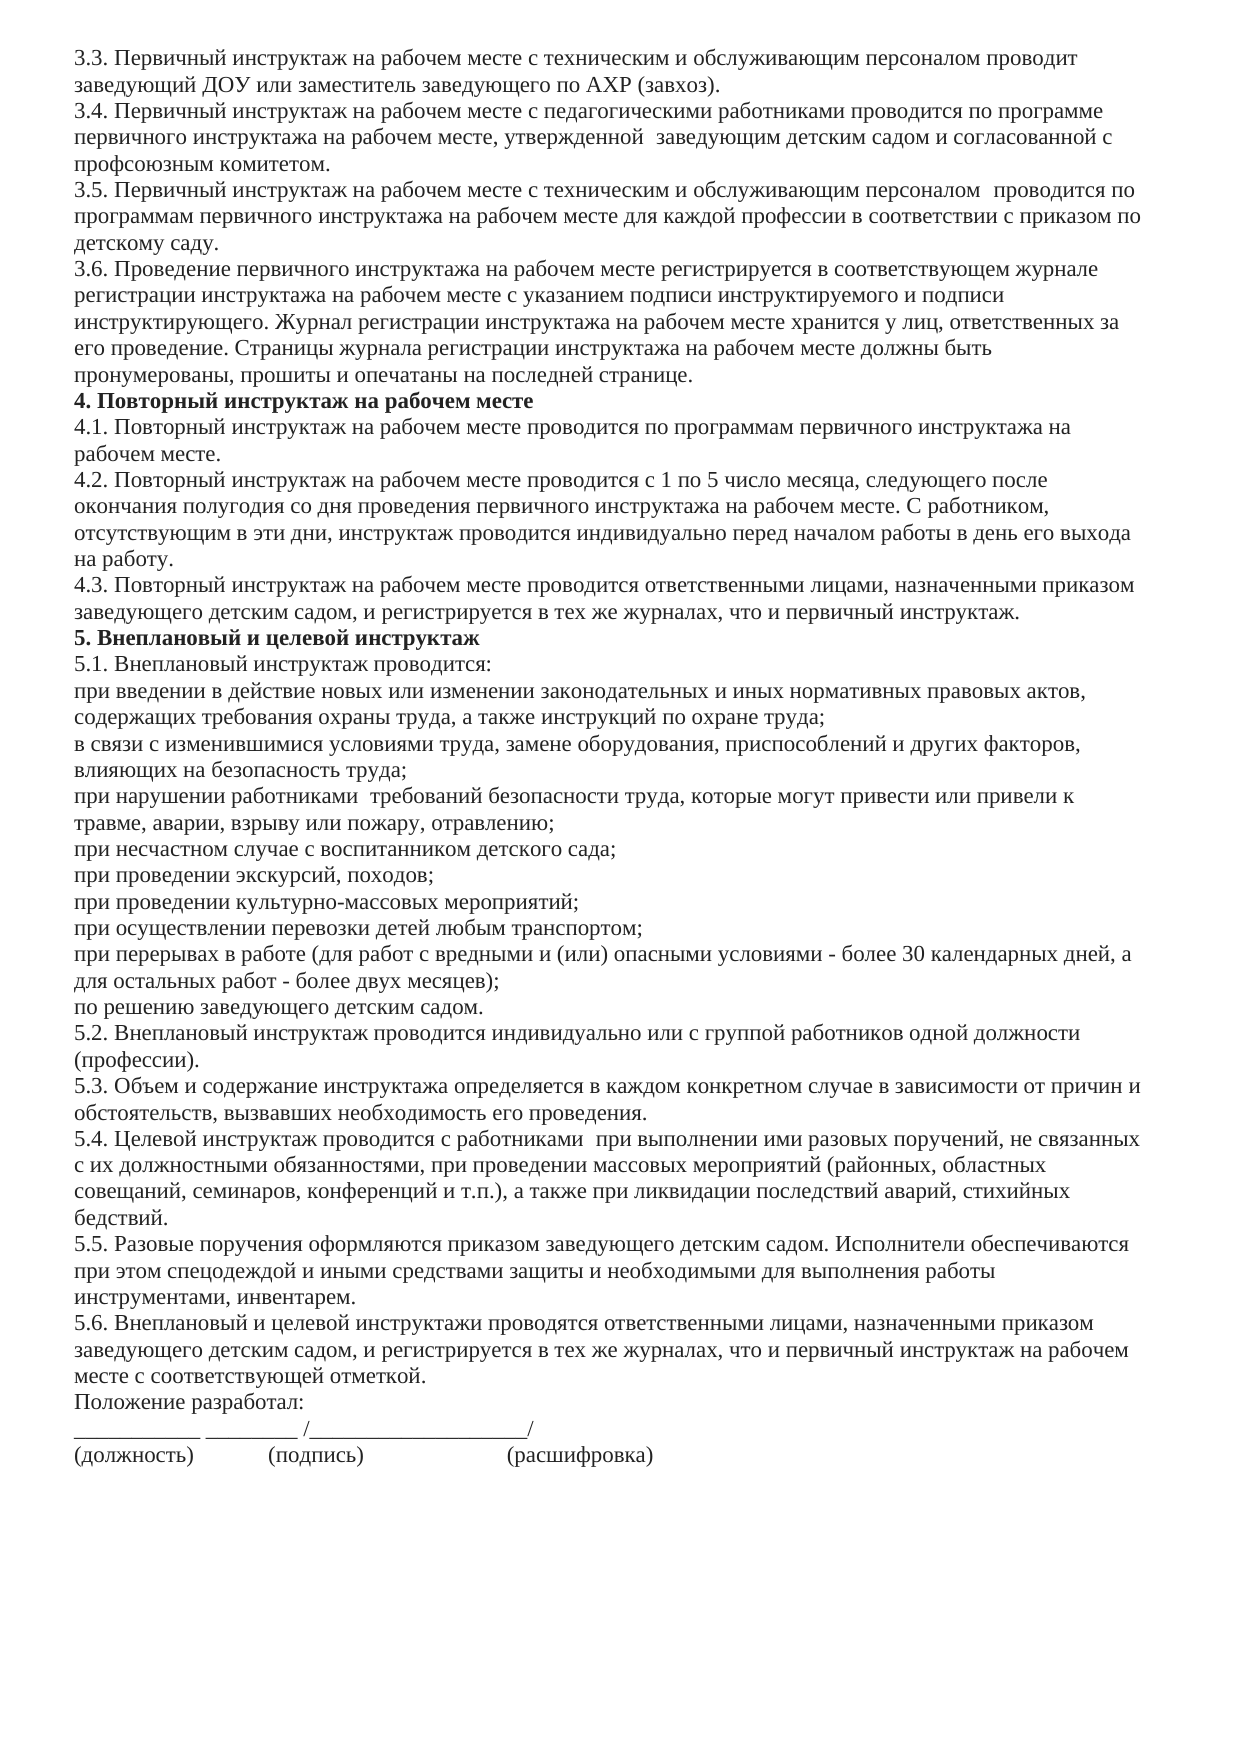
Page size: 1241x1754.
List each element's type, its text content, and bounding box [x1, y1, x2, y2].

text ___________ ________ /___________________/ [74, 1415, 1152, 1441]
text 5.1. Внеплановый инструктаж проводится: [74, 651, 1152, 677]
text 4.2. Повторный инструктаж на рабочем месте проводится с 1 по 5 число месяца, следующего после окончания полугодия со дня проведения первичного инструктажа на рабочем месте. С работником, отсутствующим в эти дни, инструктаж проводится индивидуально перед началом работы в день его выхода на работу. [74, 466, 1152, 571]
text 4. Повторный инструктаж на рабочем месте [74, 387, 1152, 413]
text 5.3. Объем и содержание инструктажа определяется в каждом конкретном случае в зависимости от причин и обстоятельств, вызвавших необходимость его проведения. [74, 1072, 1152, 1125]
text 3.4. Первичный инструктаж на рабочем месте с педагогическими работниками проводится по программе первичного инструктажа на рабочем месте, утвержденной заведующим детским садом и согласованной с профсоюзным комитетом. [74, 97, 1152, 176]
text 5.4. Целевой инструктаж проводится с работниками при выполнении ими разовых поручений, не связанных с их должностными обязанностями, при проведении массовых мероприятий (районных, областных совещаний, семинаров, конференций и т.п.), а также при ликвидации последствий аварий, стихийных бедствий. [74, 1125, 1152, 1230]
text (должность) (подпись) (расшифровка) [74, 1441, 1152, 1467]
text при несчастном случае с воспитанником детского сада; [74, 835, 1152, 861]
text 5.6. Внеплановый и целевой инструктажи проводятся ответственными лицами, назначенными приказом заведующего детским садом, и регистрируется в тех же журналах, что и первичный инструктаж на рабочем месте с соответствующей отметкой. [74, 1309, 1152, 1388]
text 3.6. Проведение первичного инструктажа на рабочем месте регистрируется в соответствующем журнале регистрации инструктажа на рабочем месте с указанием подписи инструктируемого и подписи инструктирующего. Журнал регистрации инструктажа на рабочем месте хранится у лиц, ответственных за его проведение. Страницы журнала регистрации инструктажа на рабочем месте должны быть пронумерованы, прошиты и опечатаны на последней странице. [74, 255, 1152, 387]
text при введении в действие новых или изменении законодательных и иных нормативных правовых актов, содержащих требования охраны труда, а также инструкций по охране труда; [74, 677, 1152, 729]
text по решению заведующего детским садом. [74, 993, 1152, 1019]
text при перерывах в работе (для работ с вредными и (или) опасными условиями - более 30 календарных дней, а для остальных работ - более двух месяцев); [74, 940, 1152, 993]
text 3.5. Первичный инструктаж на рабочем месте с техническим и обслуживающим персоналом проводится по программам первичного инструктажа на рабочем месте для каждой профессии в соответствии с приказом по детскому саду. [74, 176, 1152, 255]
text 5.2. Внеплановый инструктаж проводится индивидуально или с группой работников одной должности (профессии). [74, 1019, 1152, 1072]
text 3.3. Первичный инструктаж на рабочем месте с техническим и обслуживающим персоналом проводит заведующий ДОУ или заместитель заведующего по АХР (завхоз). [74, 44, 1152, 97]
text при нарушении работниками требований безопасности труда, которые могут привести или привели к травме, аварии, взрыву или пожару, отравлению; [74, 782, 1152, 835]
text 4.1. Повторный инструктаж на рабочем месте проводится по программам первичного инструктажа на рабочем месте. [74, 413, 1152, 466]
text при проведении экскурсий, походов; [74, 861, 1152, 888]
text 5.5. Разовые поручения оформляются приказом заведующего детским садом. Исполнители обеспечиваются при этом спецодеждой и иными средствами защиты и необходимыми для выполнения работы инструментами, инвентарем. [74, 1230, 1152, 1309]
text при проведении культурно-массовых мероприятий; [74, 888, 1152, 914]
text Положение разработал: [74, 1388, 1152, 1415]
text при осуществлении перевозки детей любым транспортом; [74, 914, 1152, 940]
text 5. Внеплановый и целевой инструктаж [74, 624, 1152, 651]
text в связи с изменившимися условиями труда, замене оборудования, приспособлений и других факторов, влияющих на безопасность труда; [74, 729, 1152, 782]
text 4.3. Повторный инструктаж на рабочем месте проводится ответственными лицами, назначенными приказом заведующего детским садом, и регистрируется в тех же журналах, что и первичный инструктаж. [74, 571, 1152, 624]
